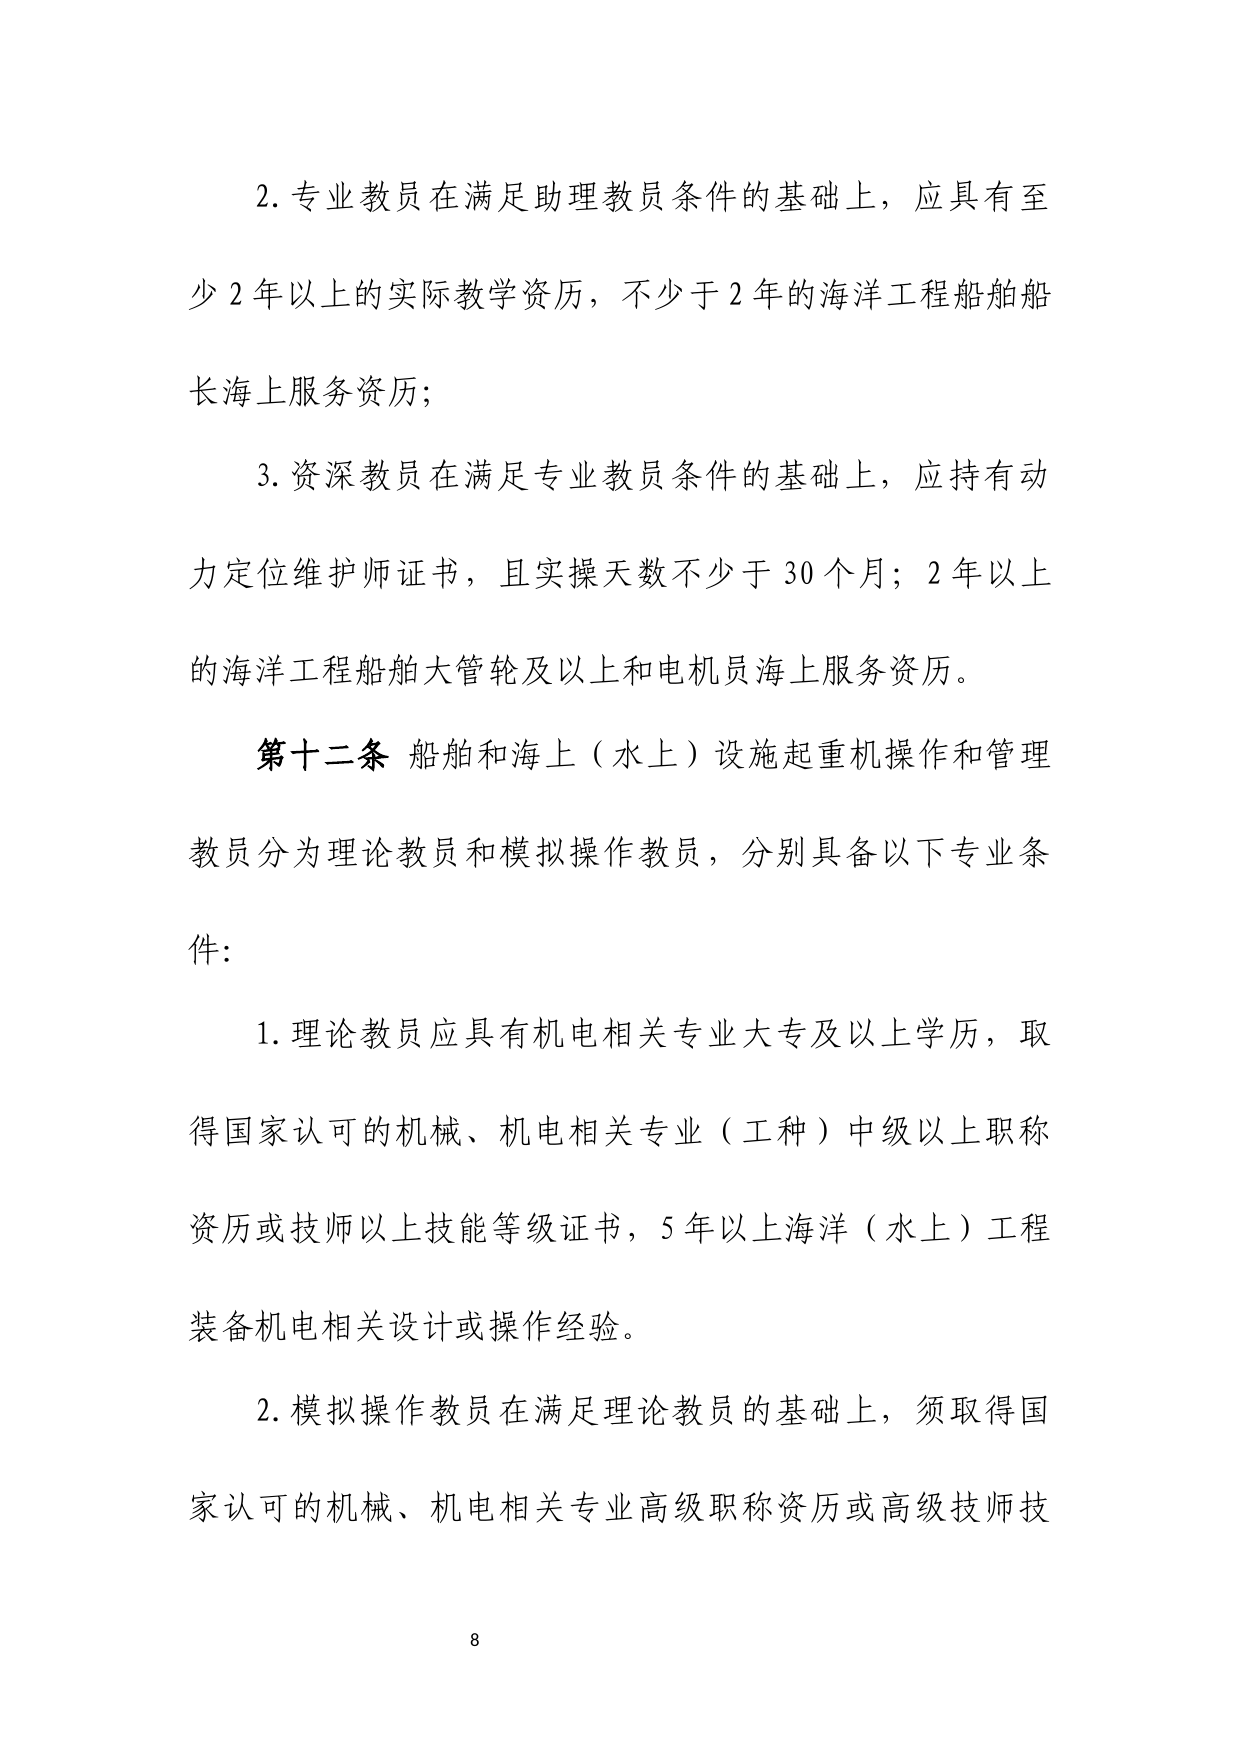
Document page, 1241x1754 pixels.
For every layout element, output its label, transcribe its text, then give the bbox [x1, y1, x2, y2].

list 2.专业教员在满足助理教员条件的基础上，应具有至少2年以上的实际教学资历，不少于2年的海洋工程船舶船长海上服务资历； [187, 162, 1053, 422]
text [187, 1375, 1053, 1538]
list 3.资深教员在满足专业教员条件的基础上，应持有动力定位维护师证书，且实操天数不少于30个月；2年以上的海洋工程船舶大管轮及以上和电机员海上服务资历。 [187, 441, 1053, 701]
text 1.理论教员应具有机电相关专业大专及以上学历，取得国家认可的机械、机电相关专业（工种）中级以上职称资历或技师以上技能等级证书，5年以上海洋（水上）工程装备机电相关设计或操作经验。 [187, 999, 1053, 1356]
list 第十二条 船舶和海上（水上）设施起重机操作和管理教员分为理论教员和模拟操作教员，分别具备以下专业条件： [187, 720, 1053, 980]
